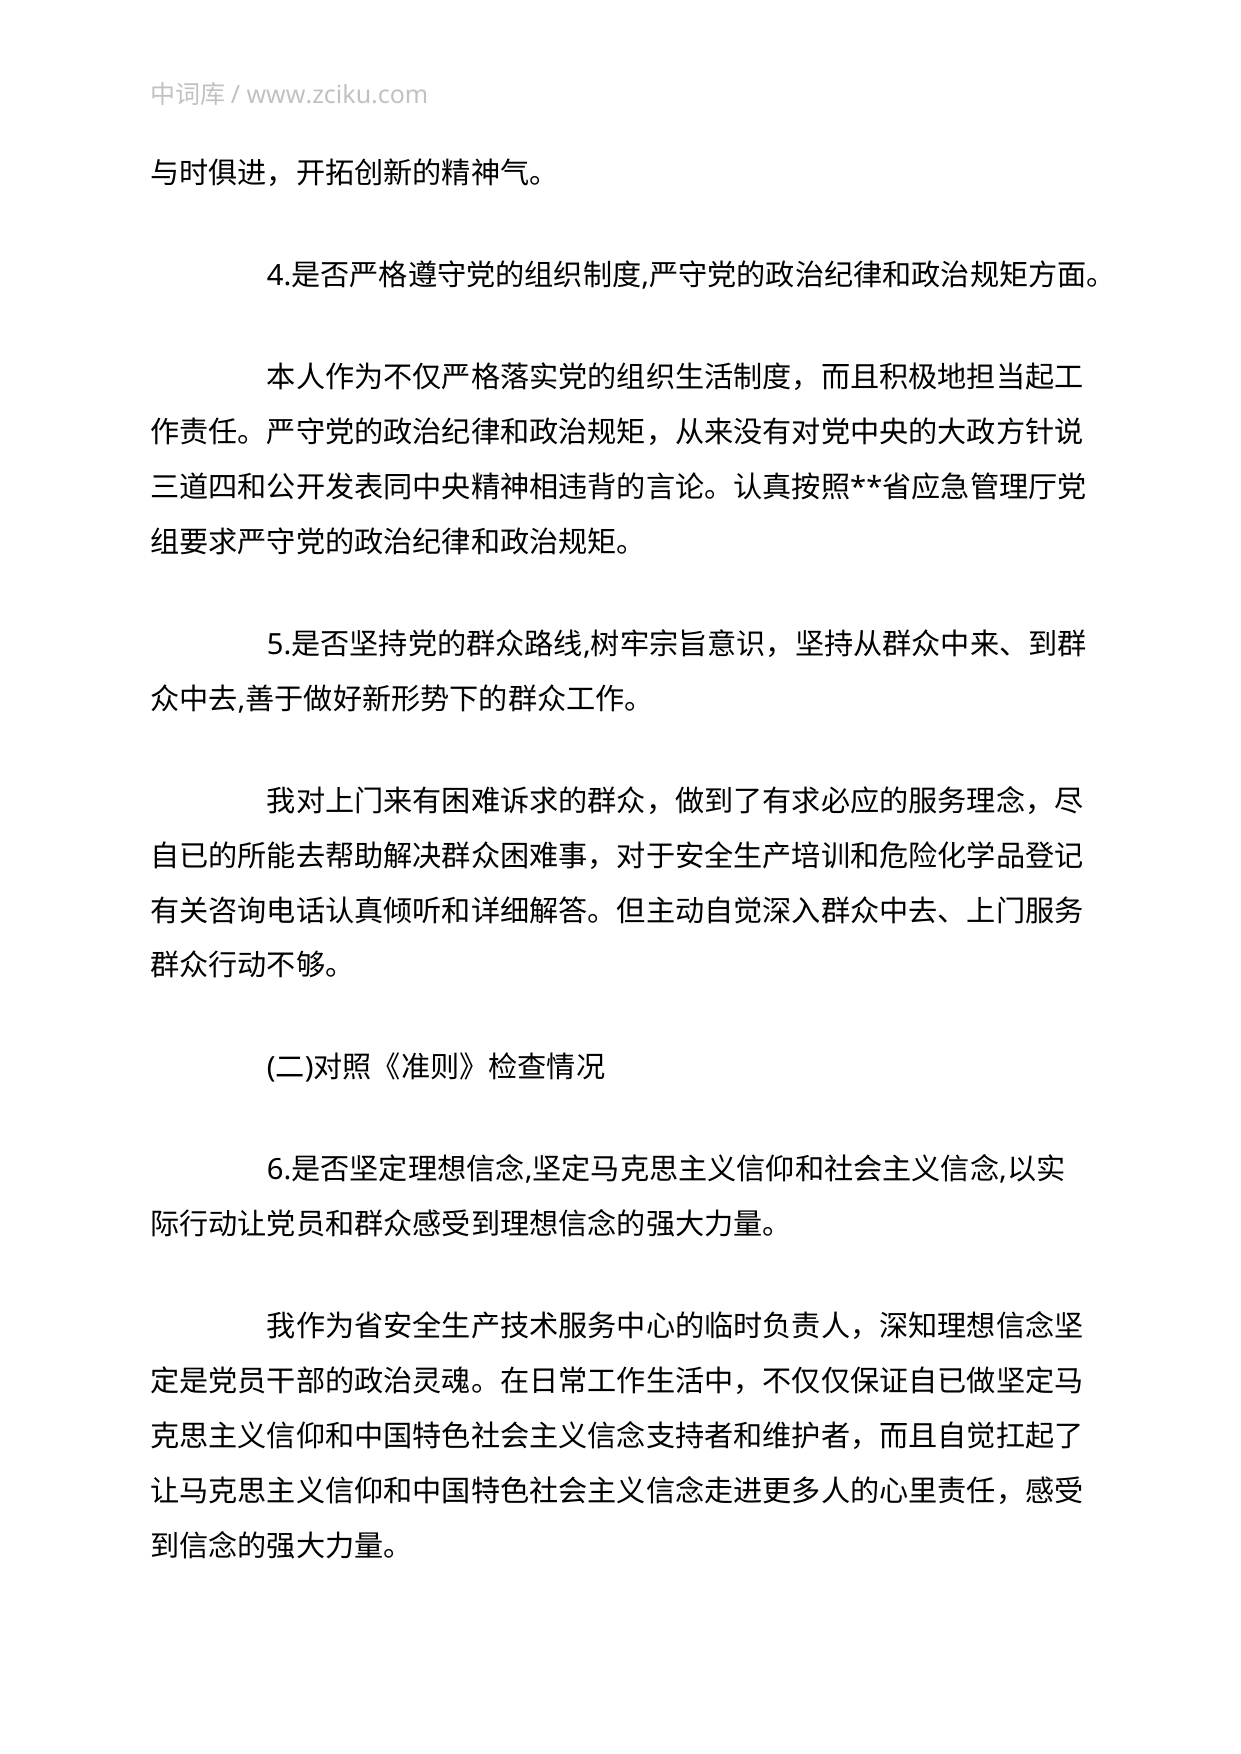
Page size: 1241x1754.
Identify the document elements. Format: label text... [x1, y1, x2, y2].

text 我作为省安全生产技术服务中心的临时负责人，深知理想信念坚定是党员干部的政治灵魂。在日常工作生活中，不仅仅保证自已做坚定马克思主义信仰和中国特色社会主义信念支持者和维护者，而且自觉扛起了让马克思主义信仰和中国特色社会主义信念走进更多人的心里责任，感受到信念的强大力量。 [150, 1302, 1090, 1564]
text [150, 150, 1090, 192]
text 6.是否坚定理想信念,坚定马克思主义信仰和社会主义信念,以实际行动让党员和群众感受到理想信念的强大力量。 [150, 1146, 1090, 1243]
text (二)对照《准则》检查情况 [150, 1044, 1090, 1086]
text 4.是否严格遵守党的组织制度,严守党的政治纪律和政治规矩方面。 [150, 252, 1090, 294]
text 本人作为不仅严格落实党的组织生活制度，而且积极地担当起工作责任。严守党的政治纪律和政治规矩，从来没有对党中央的大政方针说三道四和公开发表同中央精神相违背的言论。认真按照**省应急管理厅党组要求严守党的政治纪律和政治规矩。 [150, 354, 1090, 561]
text 我对上门来有困难诉求的群众，做到了有求必应的服务理念，尽自已的所能去帮助解决群众困难事，对于安全生产培训和危险化学品登记有关咨询电话认真倾听和详细解答。但主动自觉深入群众中去、上门服务群众行动不够。 [150, 777, 1090, 984]
text 5.是否坚持党的群众路线,树牢宗旨意识，坚持从群众中来、到群众中去,善于做好新形势下的群众工作。 [150, 620, 1090, 718]
